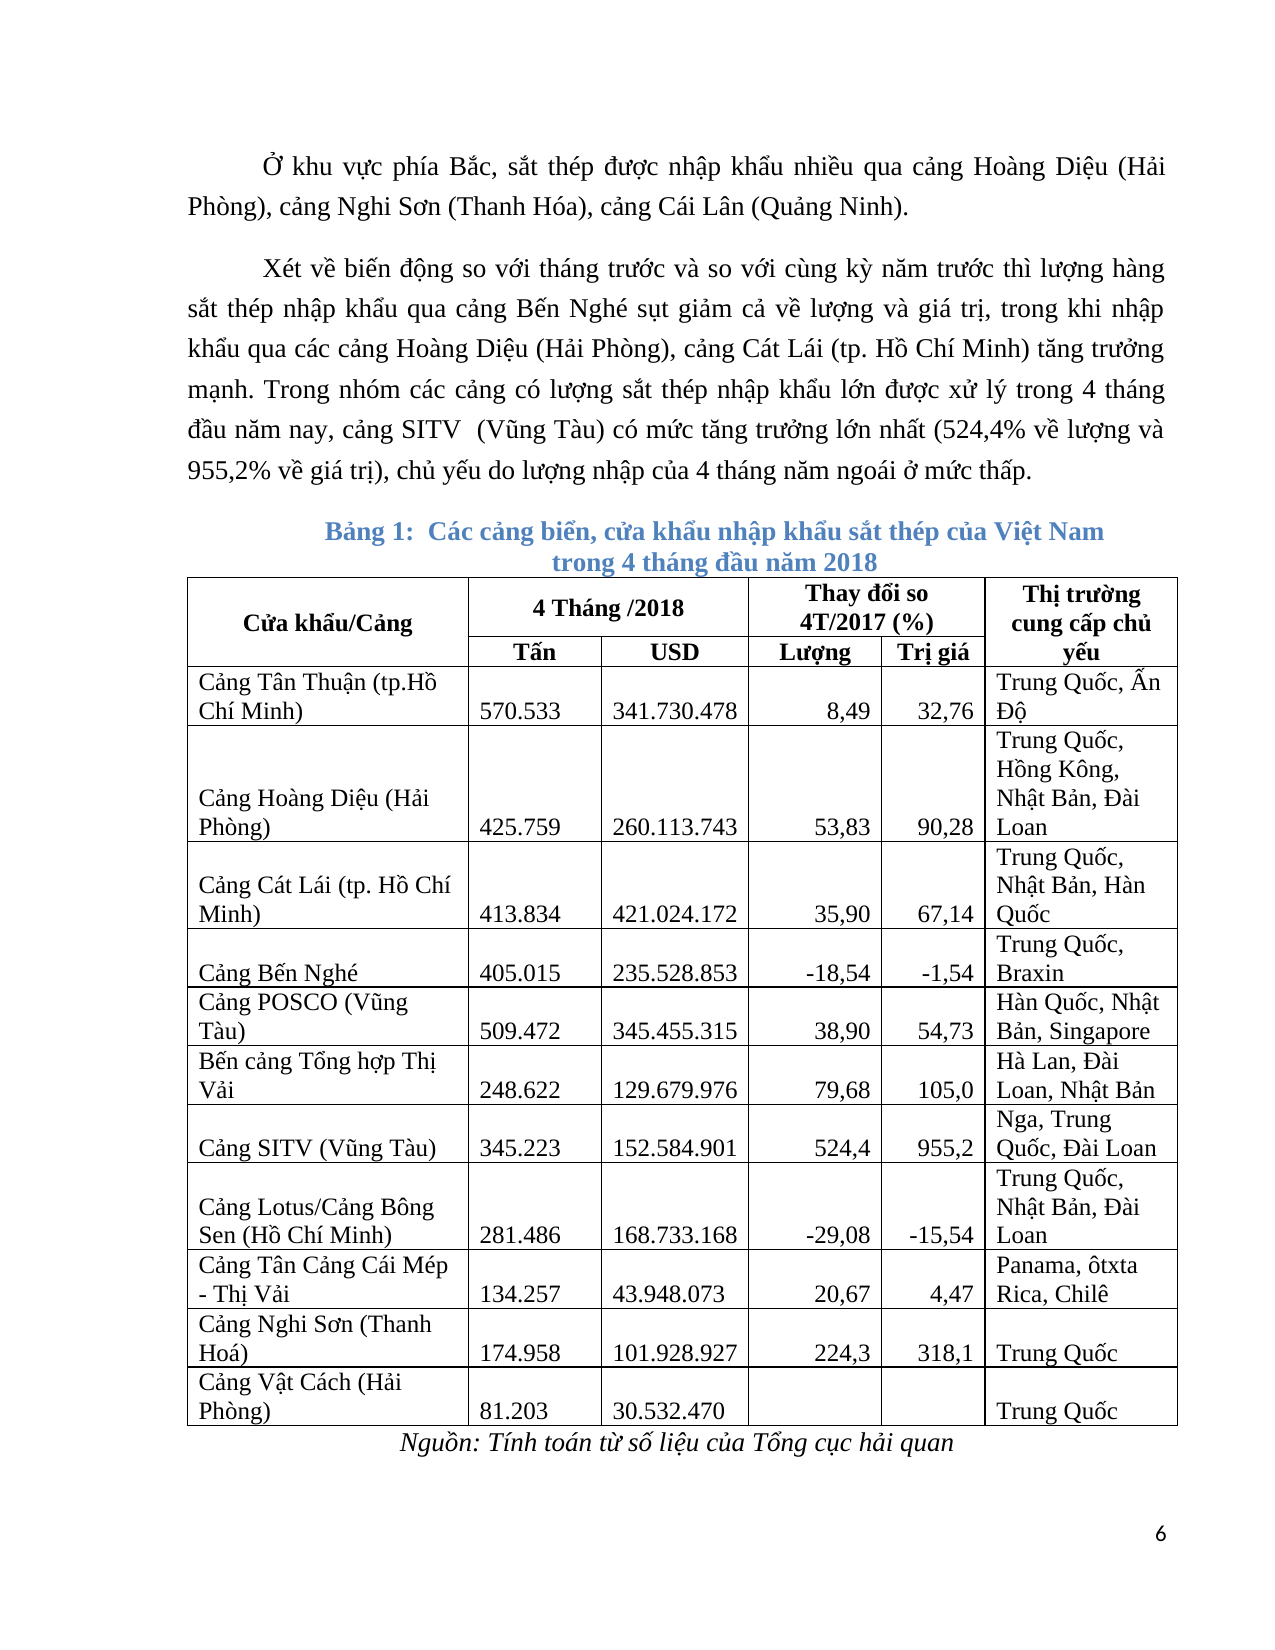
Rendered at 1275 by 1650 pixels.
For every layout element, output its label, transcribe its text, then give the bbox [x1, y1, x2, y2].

table_cell Cảng Bến Nghé [188, 929, 468, 986]
table_cell 38,90 [749, 988, 881, 1045]
table_cell Trung Quốc, Braxin [986, 929, 1177, 986]
table_cell Lượng [749, 637, 881, 666]
table_cell 421.024.172 [602, 842, 748, 928]
table_cell 43.948.073 [602, 1250, 748, 1308]
table_cell Nga, Trung Quốc, Đài Loan [986, 1105, 1177, 1162]
table_cell 341.730.478 [602, 667, 748, 724]
table_cell 174.958 [469, 1309, 601, 1366]
table_cell Trung Quốc, Nhật Bản, Đài Loan [986, 1163, 1177, 1249]
table_cell 134.257 [469, 1250, 601, 1308]
table_cell [749, 1368, 881, 1425]
table_cell Trung Quốc, Ấn Độ [986, 667, 1177, 724]
table_cell Cảng Nghi Sơn (Thanh Hoá) [188, 1309, 468, 1366]
table_cell Cảng Lotus/Cảng Bông Sen (Hồ Chí Minh) [188, 1163, 468, 1249]
table_cell 53,83 [749, 726, 881, 841]
table_cell Trung Quốc [986, 1368, 1177, 1425]
table_cell Trung Quốc, Hồng Kông, Nhật Bản, Đài Loan [986, 726, 1177, 841]
table_header Thị trường cung cấp chủ yếu [986, 578, 1177, 666]
table_cell -15,54 [882, 1163, 984, 1249]
table_cell Tấn [469, 637, 601, 666]
table_cell 955,2 [882, 1105, 984, 1162]
table_cell 54,73 [882, 988, 984, 1045]
table_cell Hà Lan, Đài Loan, Nhật Bản [986, 1046, 1177, 1103]
table_cell 129.679.976 [602, 1046, 748, 1103]
table_cell 67,14 [882, 842, 984, 928]
table_header Cửa khẩu/Cảng [188, 578, 468, 666]
table_cell 30.532.470 [602, 1368, 748, 1425]
table_cell Cảng Cát Lái (tp. Hồ Chí Minh) [188, 842, 468, 928]
table_cell Cảng Tân Thuận (tp.Hồ Chí Minh) [188, 667, 468, 724]
table_cell -1,54 [882, 929, 984, 986]
table_cell 248.622 [469, 1046, 601, 1103]
table_cell 413.834 [469, 842, 601, 928]
table_cell 281.486 [469, 1163, 601, 1249]
table_cell -29,08 [749, 1163, 881, 1249]
text Bảng 1: Các cảng biển, cửa khẩu nhập khẩu sắt thép của Việt Nam [262, 515, 1167, 546]
table_cell 79,68 [749, 1046, 881, 1103]
table_cell Hàn Quốc, Nhật Bản, Singapore [986, 988, 1177, 1045]
table_cell 20,67 [749, 1250, 881, 1308]
table_cell 4,47 [882, 1250, 984, 1308]
table_cell Cảng Tân Cảng Cái Mép - Thị Vải [188, 1250, 468, 1308]
table_cell 152.584.901 [602, 1105, 748, 1162]
table_cell Trung Quốc [986, 1309, 1177, 1366]
table_cell Cảng SITV (Vũng Tàu) [188, 1105, 468, 1162]
table_cell Panama, ôtxta Rica, Chilê [986, 1250, 1177, 1308]
table_cell 8,49 [749, 667, 881, 724]
table_header 4 Tháng /2018 [469, 578, 748, 636]
table_cell 105,0 [882, 1046, 984, 1103]
table_cell 81.203 [469, 1368, 601, 1425]
table_cell Trung Quốc, Nhật Bản, Hàn Quốc [986, 842, 1177, 928]
table_header Thay đổi so 4T/2017 (%) [749, 578, 984, 636]
table_cell Cảng Vật Cách (Hải Phòng) [188, 1368, 468, 1425]
table_cell Cảng POSCO (Vũng Tàu) [188, 988, 468, 1045]
table_cell -18,54 [749, 929, 881, 986]
table_cell 524,4 [749, 1105, 881, 1162]
text Ở khu vực phía Bắc, sắt thép được nhập khẩu nhiều qua cảng Hoàng Diệu (Hải Phòng), cảng Nghi Sơn (Thanh Hóa), cảng Cái Lân (Quảng Ninh). [187, 150, 1167, 222]
table_cell 168.733.168 [602, 1163, 748, 1249]
table_cell 570.533 [469, 667, 601, 724]
text trong 4 tháng đầu năm 2018 [262, 546, 1167, 577]
table_cell 405.015 [469, 929, 601, 986]
table_cell 101.928.927 [602, 1309, 748, 1366]
table_cell 425.759 [469, 726, 601, 841]
table_cell Trị giá [882, 637, 984, 666]
table_cell 32,76 [882, 667, 984, 724]
table_cell Bến cảng Tổng hợp Thị Vải [188, 1046, 468, 1103]
table_cell USD [602, 637, 748, 666]
table_cell Cảng Hoàng Diệu (Hải Phòng) [188, 726, 468, 841]
table_cell 35,90 [749, 842, 881, 928]
table_cell 90,28 [882, 726, 984, 841]
table_cell [882, 1368, 984, 1425]
table_cell 224,3 [749, 1309, 881, 1366]
table_cell 318,1 [882, 1309, 984, 1366]
table_cell 509.472 [469, 988, 601, 1045]
table_cell 260.113.743 [602, 726, 748, 841]
table_cell 345.455.315 [602, 988, 748, 1045]
text Xét về biến động so với tháng trước và so với cùng kỳ năm trước thì lượng hàng sắt thép nhập khẩu qua cảng Bến Nghé sụt giảm cả về lượng và giá trị, trong khi nhập khẩu qua các cảng Hoàng Diệu (Hải Phòng), cảng Cát Lái (tp. Hồ Chí Minh) tăng trưởng mạnh. Trong nhóm các cảng có lượng sắt thép nhập khẩu lớn được xử lý trong 4 tháng đầu năm nay, cảng SITV (Vũng Tàu) có mức tăng trưởng lớn nhất (524,4% về lượng và 955,2% về giá trị), chủ yếu do lượng nhập của 4 tháng năm ngoái ở mức thấp. [187, 252, 1167, 485]
table_cell 345.223 [469, 1105, 601, 1162]
list Nguồn: Tính toán từ số liệu của Tổng cục hải quan [187, 1426, 1167, 1457]
table_cell 235.528.853 [602, 929, 748, 986]
